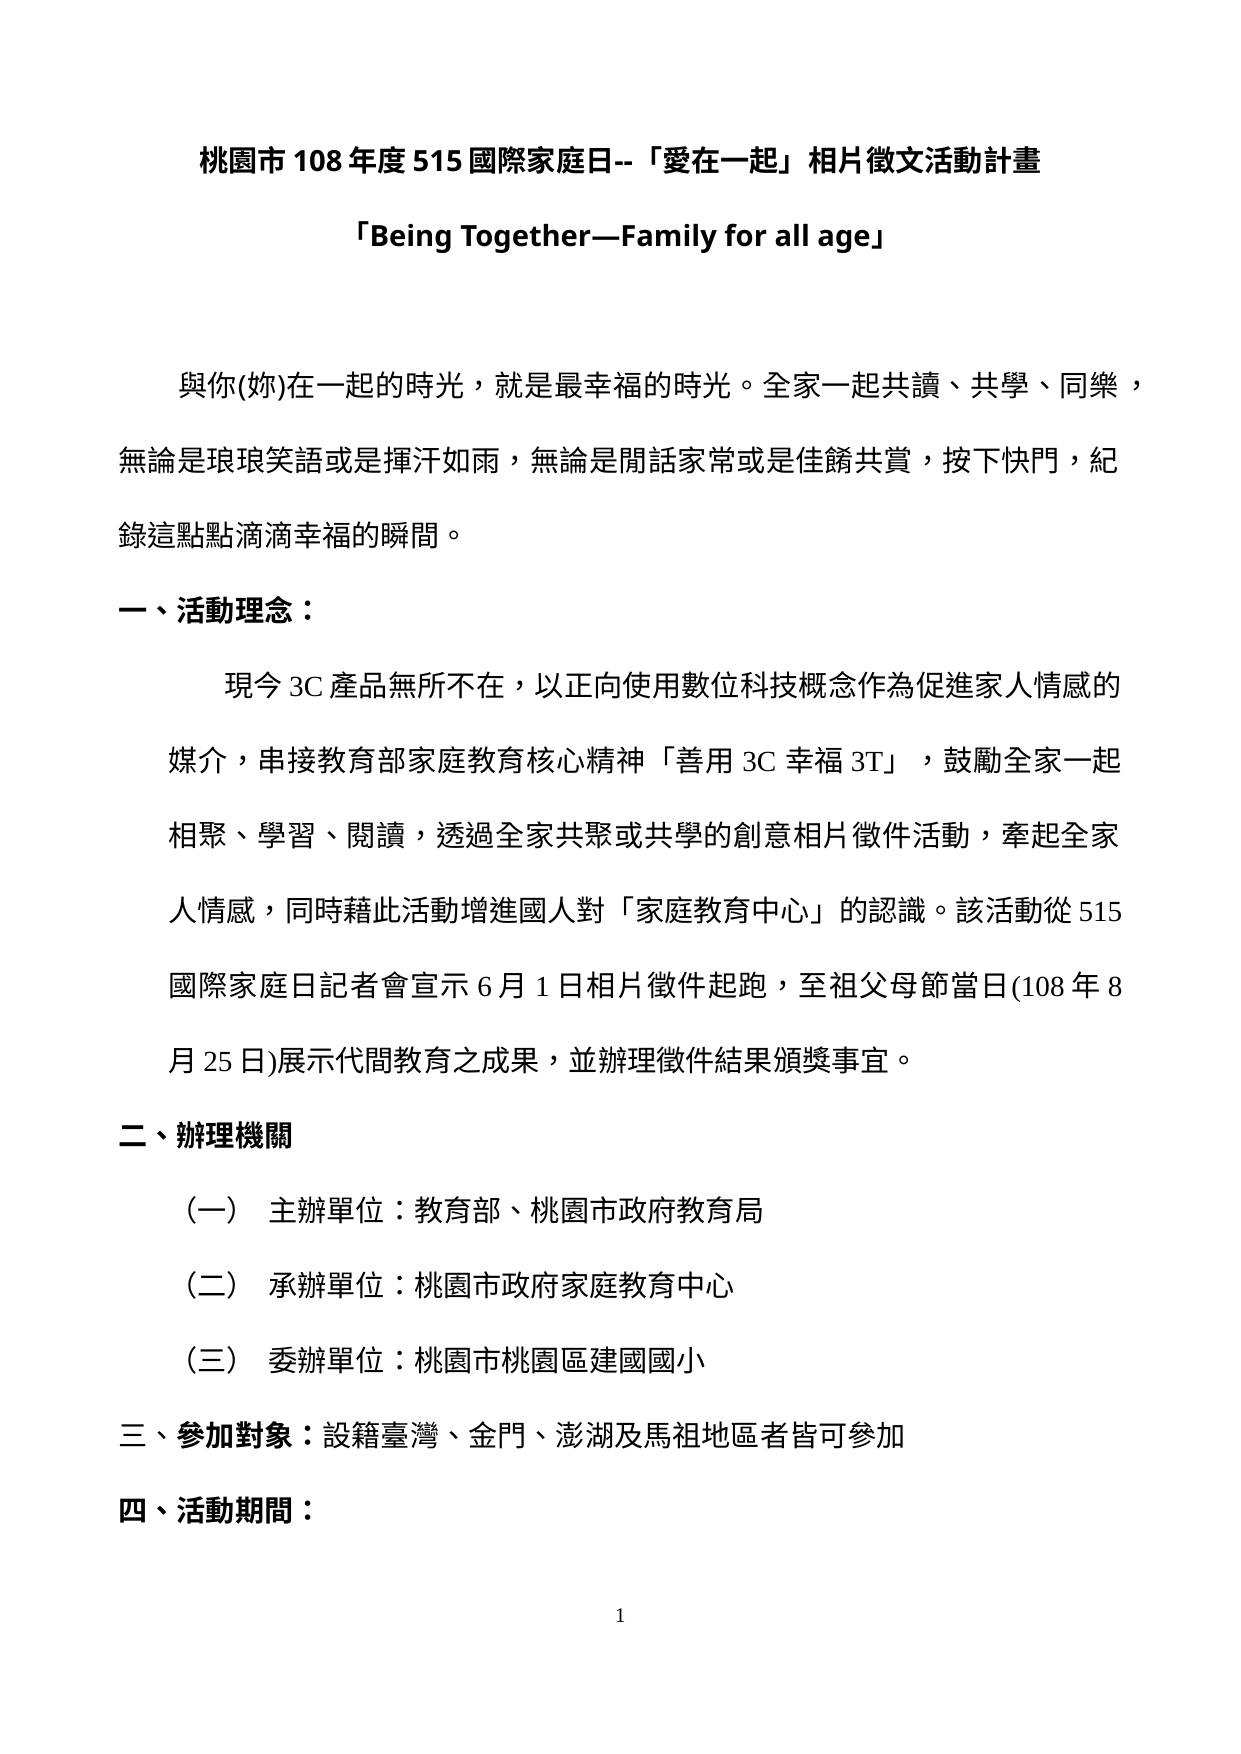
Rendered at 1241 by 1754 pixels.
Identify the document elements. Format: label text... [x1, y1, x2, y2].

list 委辦單位：桃園市桃園區建國國小 [168, 1322, 1122, 1397]
list 辦理機關 [118, 1097, 1122, 1172]
list 現今3C產品無所不在，以正向使用數位科技概念作為促進家人情感的媒介，串接教育部家庭教育核心精神「善用3C 幸福3T」，鼓勵全家一起相聚、學習、閱讀，透過全家共聚或共學的創意相片徵件活動，牽起全家人情感，同時藉此活動增進國人對「家庭教育中心」的認識。該活動從515國際家庭日記者會宣示6月1日相片徵件起跑，至祖父母節當日(108年8月25日)展示代間教育之成果，並辦理徵件結果頒獎事宜。 [168, 647, 1122, 1097]
list 主辦單位：教育部、桃園市政府教育局 [168, 1172, 1122, 1247]
list 參加對象：設籍臺灣、金門、澎湖及馬祖地區者皆可參加 [118, 1397, 1122, 1472]
text 桃園市108年度515國際家庭日--「愛在一起」相片徵文活動計畫 [118, 122, 1122, 197]
text 與你(妳)在一起的時光，就是最幸福的時光。全家一起共讀、共學、同樂，無論是琅琅笑語或是揮汗如雨，無論是閒話家常或是佳餚共賞，按下快門，紀錄這點點滴滴幸福的瞬間。 [118, 347, 1122, 572]
text 「Being Together—Family for all age」 [118, 197, 1122, 272]
list 活動期間： [118, 1472, 1122, 1547]
list 活動理念： [118, 572, 1122, 647]
list 承辦單位：桃園市政府家庭教育中心 [168, 1247, 1122, 1322]
